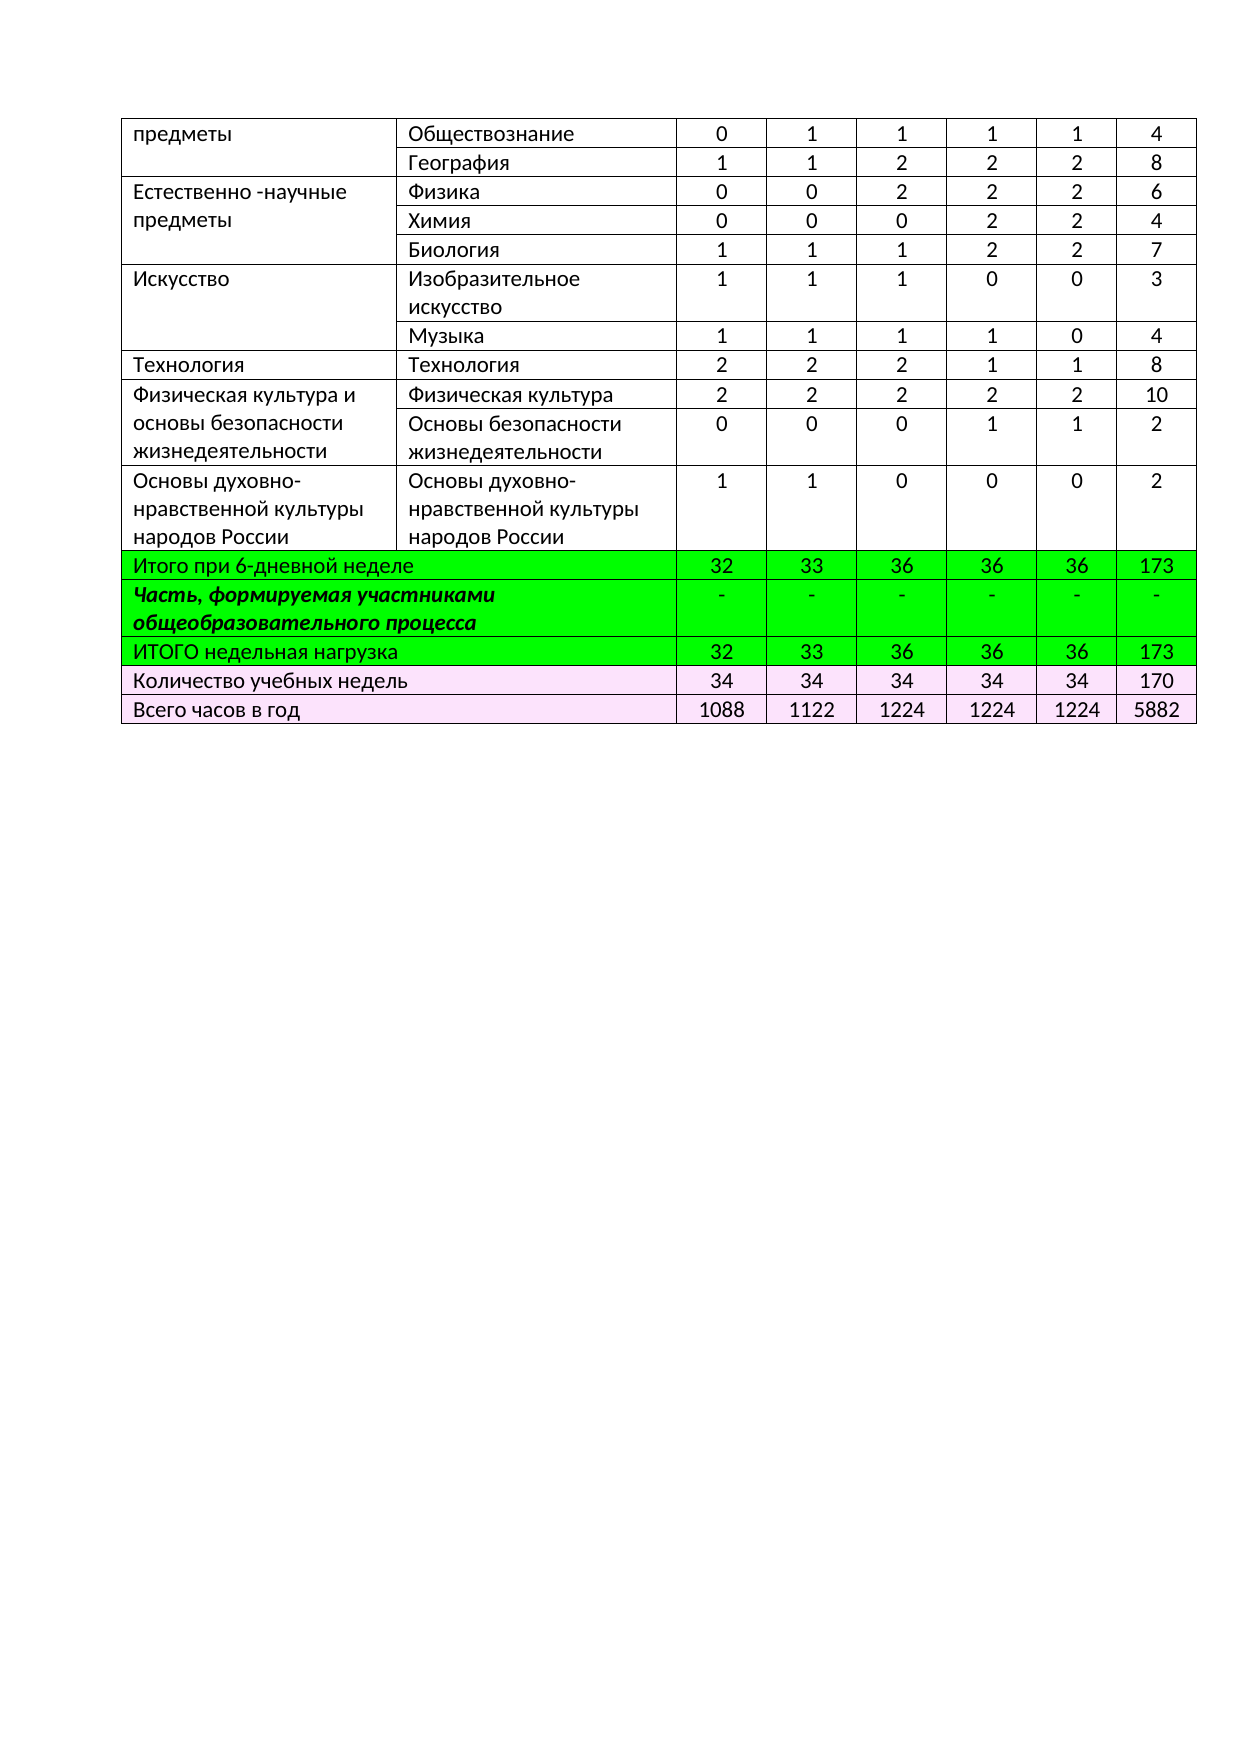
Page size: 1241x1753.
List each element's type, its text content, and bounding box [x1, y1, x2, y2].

table_cell 1122 [767, 695, 856, 723]
table_cell Основы духовно-нравственной культуры народов России [397, 466, 676, 550]
table_cell 32 [677, 551, 766, 579]
table_cell 5882 [1117, 695, 1196, 723]
table_cell 2 [1037, 148, 1116, 176]
table_cell 1 [947, 409, 1036, 465]
table_cell 0 [1037, 322, 1116, 349]
table_cell Технология [122, 351, 396, 379]
table_cell 2 [1037, 380, 1116, 408]
table_cell 33 [767, 551, 856, 579]
table_cell Искусство [122, 265, 396, 349]
table_cell 0 [947, 466, 1036, 550]
table_cell 1 [857, 235, 946, 263]
table_cell 2 [857, 148, 946, 176]
table_cell - [677, 580, 766, 636]
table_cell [122, 119, 396, 176]
table_cell 2 [857, 380, 946, 408]
table_cell Технология [397, 351, 676, 379]
table_cell 1 [947, 322, 1036, 349]
table_cell 1 [677, 235, 766, 263]
table_cell 2 [947, 148, 1036, 176]
table_cell 1 [1037, 409, 1116, 465]
table_cell 1224 [947, 695, 1036, 723]
table_cell 3 [1117, 265, 1196, 321]
table_cell Физика [397, 177, 676, 205]
table_cell 1 [767, 119, 856, 147]
table_cell 2 [947, 235, 1036, 263]
table_cell 1 [857, 265, 946, 321]
table_cell 1 [947, 119, 1036, 147]
table_cell Химия [397, 206, 676, 234]
table_cell - [1037, 580, 1116, 636]
table_cell 0 [947, 265, 1036, 321]
table_cell Физическая культура [397, 380, 676, 408]
table_cell 1 [1037, 119, 1116, 147]
table_cell 0 [1037, 466, 1116, 550]
table_cell 0 [677, 177, 766, 205]
table_cell 2 [947, 380, 1036, 408]
table_cell 173 [1117, 637, 1196, 665]
table_cell 1 [677, 148, 766, 176]
table_cell Биология [397, 235, 676, 263]
table_cell 2 [767, 380, 856, 408]
table_cell Всего часов в год [122, 695, 676, 723]
table_cell 2 [947, 206, 1036, 234]
table_cell Основы безопасности жизнедеятельности [397, 409, 676, 465]
table_cell 170 [1117, 666, 1196, 694]
table_cell 8 [1117, 351, 1196, 379]
table_cell 6 [1117, 177, 1196, 205]
table_cell 36 [947, 551, 1036, 579]
table_cell Естественно -научные предметы [122, 177, 396, 263]
table_cell 1 [677, 322, 766, 349]
table_cell 0 [767, 206, 856, 234]
table_cell 2 [1117, 409, 1196, 465]
table_cell 34 [677, 666, 766, 694]
table_cell Количество учебных недель [122, 666, 676, 694]
table_cell 1 [767, 265, 856, 321]
table_cell 2 [767, 351, 856, 379]
table_cell 33 [767, 637, 856, 665]
table_cell 173 [1117, 551, 1196, 579]
table_cell 36 [1037, 551, 1116, 579]
table_cell 1 [857, 119, 946, 147]
table_cell 1 [677, 265, 766, 321]
table_cell 34 [947, 666, 1036, 694]
table_cell 36 [947, 637, 1036, 665]
table_cell ИТОГО недельная нагрузка [122, 637, 676, 665]
table_cell Обществознание [397, 119, 676, 147]
table_cell 0 [677, 409, 766, 465]
table_cell 4 [1117, 322, 1196, 349]
table_cell 0 [857, 206, 946, 234]
table_cell 0 [677, 206, 766, 234]
table_cell 10 [1117, 380, 1196, 408]
table_cell Часть, формируемая участниками общеобразовательного процесса [122, 580, 676, 636]
table_cell 32 [677, 637, 766, 665]
table_cell 1 [947, 351, 1036, 379]
table_cell 34 [767, 666, 856, 694]
table_cell 8 [1117, 148, 1196, 176]
table_cell Итого при 6-дневной неделе [122, 551, 676, 579]
table_cell Изобразительное искусство [397, 265, 676, 321]
table_cell 1088 [677, 695, 766, 723]
table_cell 2 [1037, 235, 1116, 263]
table_cell 1 [857, 322, 946, 349]
table_cell 7 [1117, 235, 1196, 263]
table_cell - [857, 580, 946, 636]
table_cell 1 [767, 148, 856, 176]
table_cell 1224 [857, 695, 946, 723]
table_cell География [397, 148, 676, 176]
table_cell 4 [1117, 119, 1196, 147]
table_cell - [947, 580, 1036, 636]
table_cell 2 [677, 351, 766, 379]
table_cell 0 [767, 177, 856, 205]
table_cell 1224 [1037, 695, 1116, 723]
table_cell 36 [857, 551, 946, 579]
table_cell 0 [857, 466, 946, 550]
table_cell 34 [857, 666, 946, 694]
table_cell Физическая культура и основы безопасности жизнедеятельности [122, 380, 396, 465]
table_cell 1 [677, 466, 766, 550]
table_cell 2 [1037, 206, 1116, 234]
table_cell - [1117, 580, 1196, 636]
table_cell 2 [947, 177, 1036, 205]
table_cell - [767, 580, 856, 636]
table_cell 2 [677, 380, 766, 408]
table_cell 36 [1037, 637, 1116, 665]
table_cell 0 [677, 119, 766, 147]
table_cell 2 [857, 351, 946, 379]
table_cell 2 [1037, 177, 1116, 205]
table_cell 4 [1117, 206, 1196, 234]
table_cell 0 [767, 409, 856, 465]
table_cell 1 [767, 466, 856, 550]
table_cell 2 [1117, 466, 1196, 550]
table_cell 34 [1037, 666, 1116, 694]
table_cell 1 [767, 322, 856, 349]
table_cell 1 [1037, 351, 1116, 379]
table_cell 0 [1037, 265, 1116, 321]
table_cell 1 [767, 235, 856, 263]
table_cell Музыка [397, 322, 676, 349]
table_cell Основы духовно-нравственной культуры народов России [122, 466, 396, 550]
table_cell 2 [857, 177, 946, 205]
table_cell 0 [857, 409, 946, 465]
table_cell 36 [857, 637, 946, 665]
